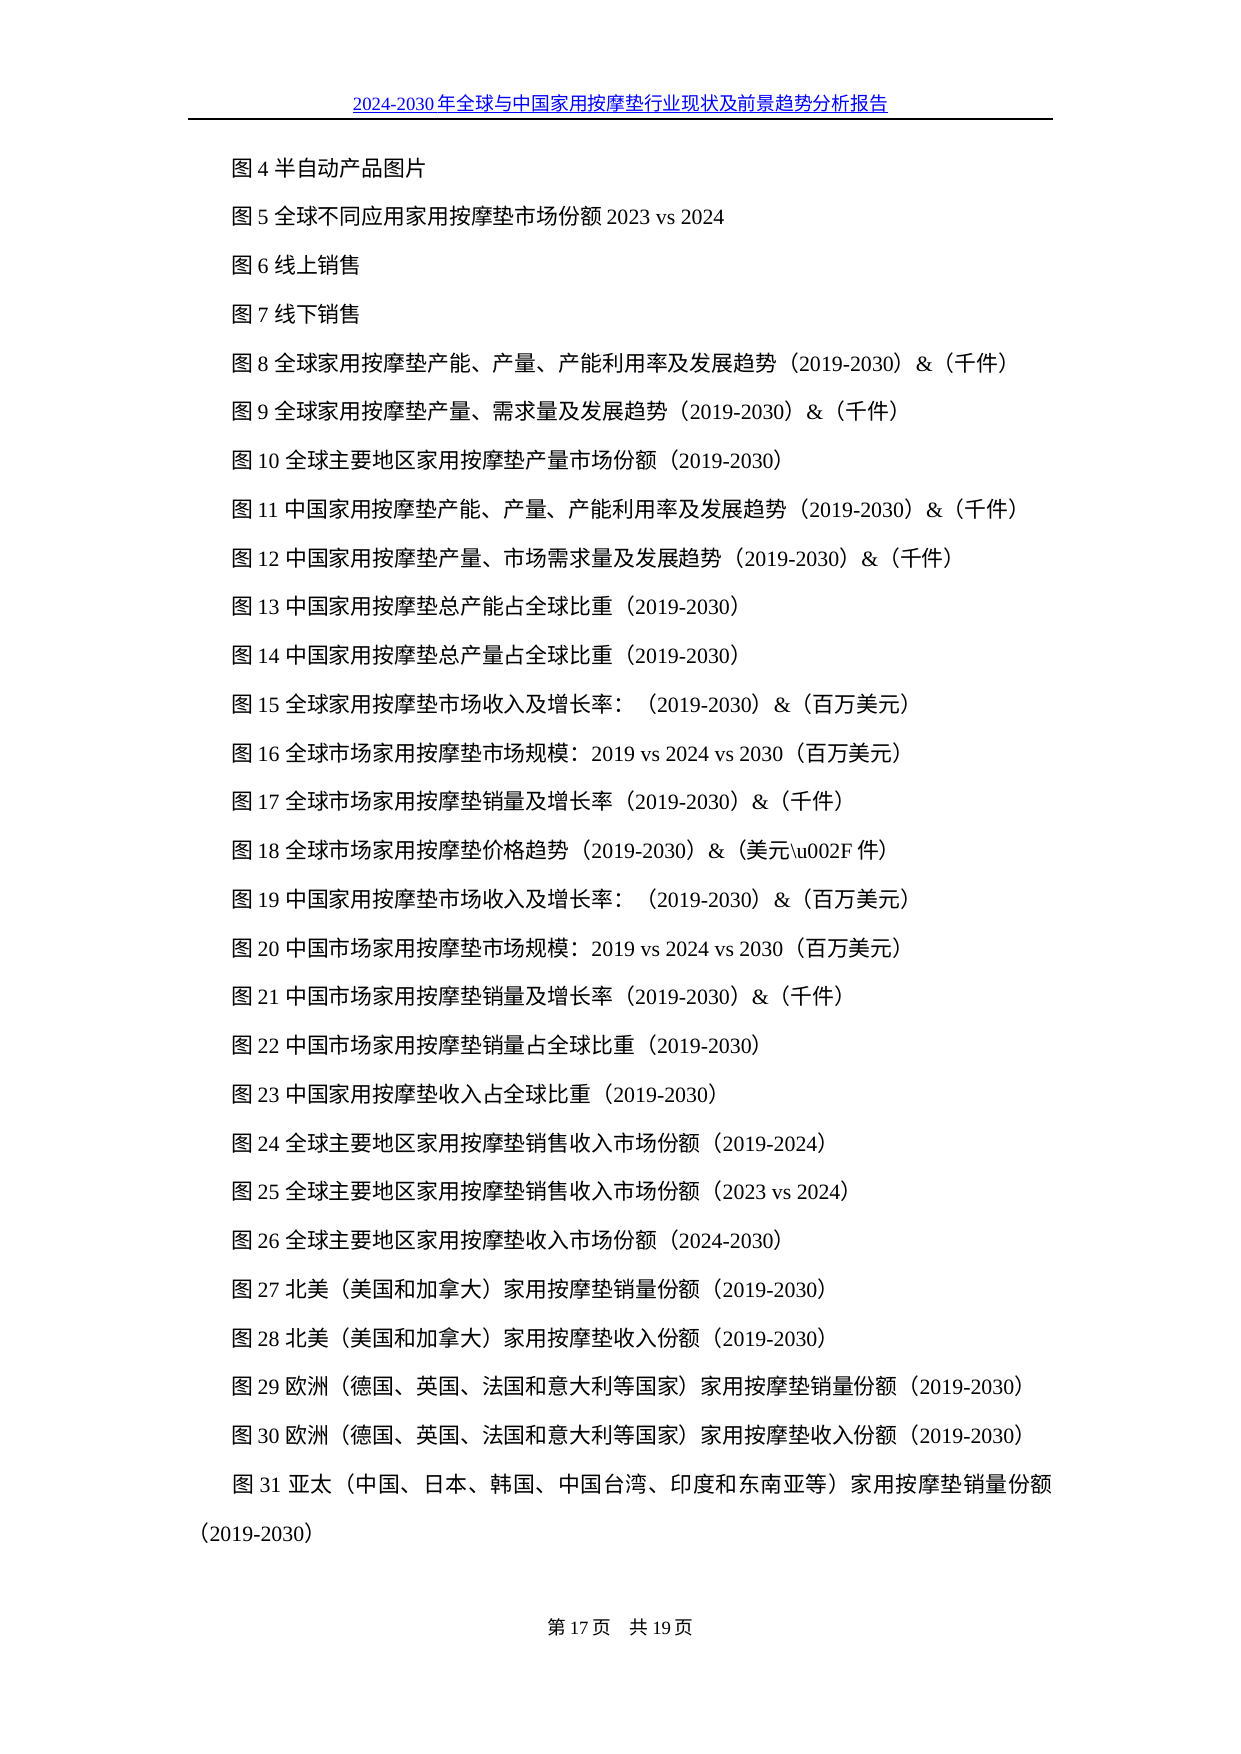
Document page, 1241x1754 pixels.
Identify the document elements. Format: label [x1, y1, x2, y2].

text [187, 150, 1053, 1548]
